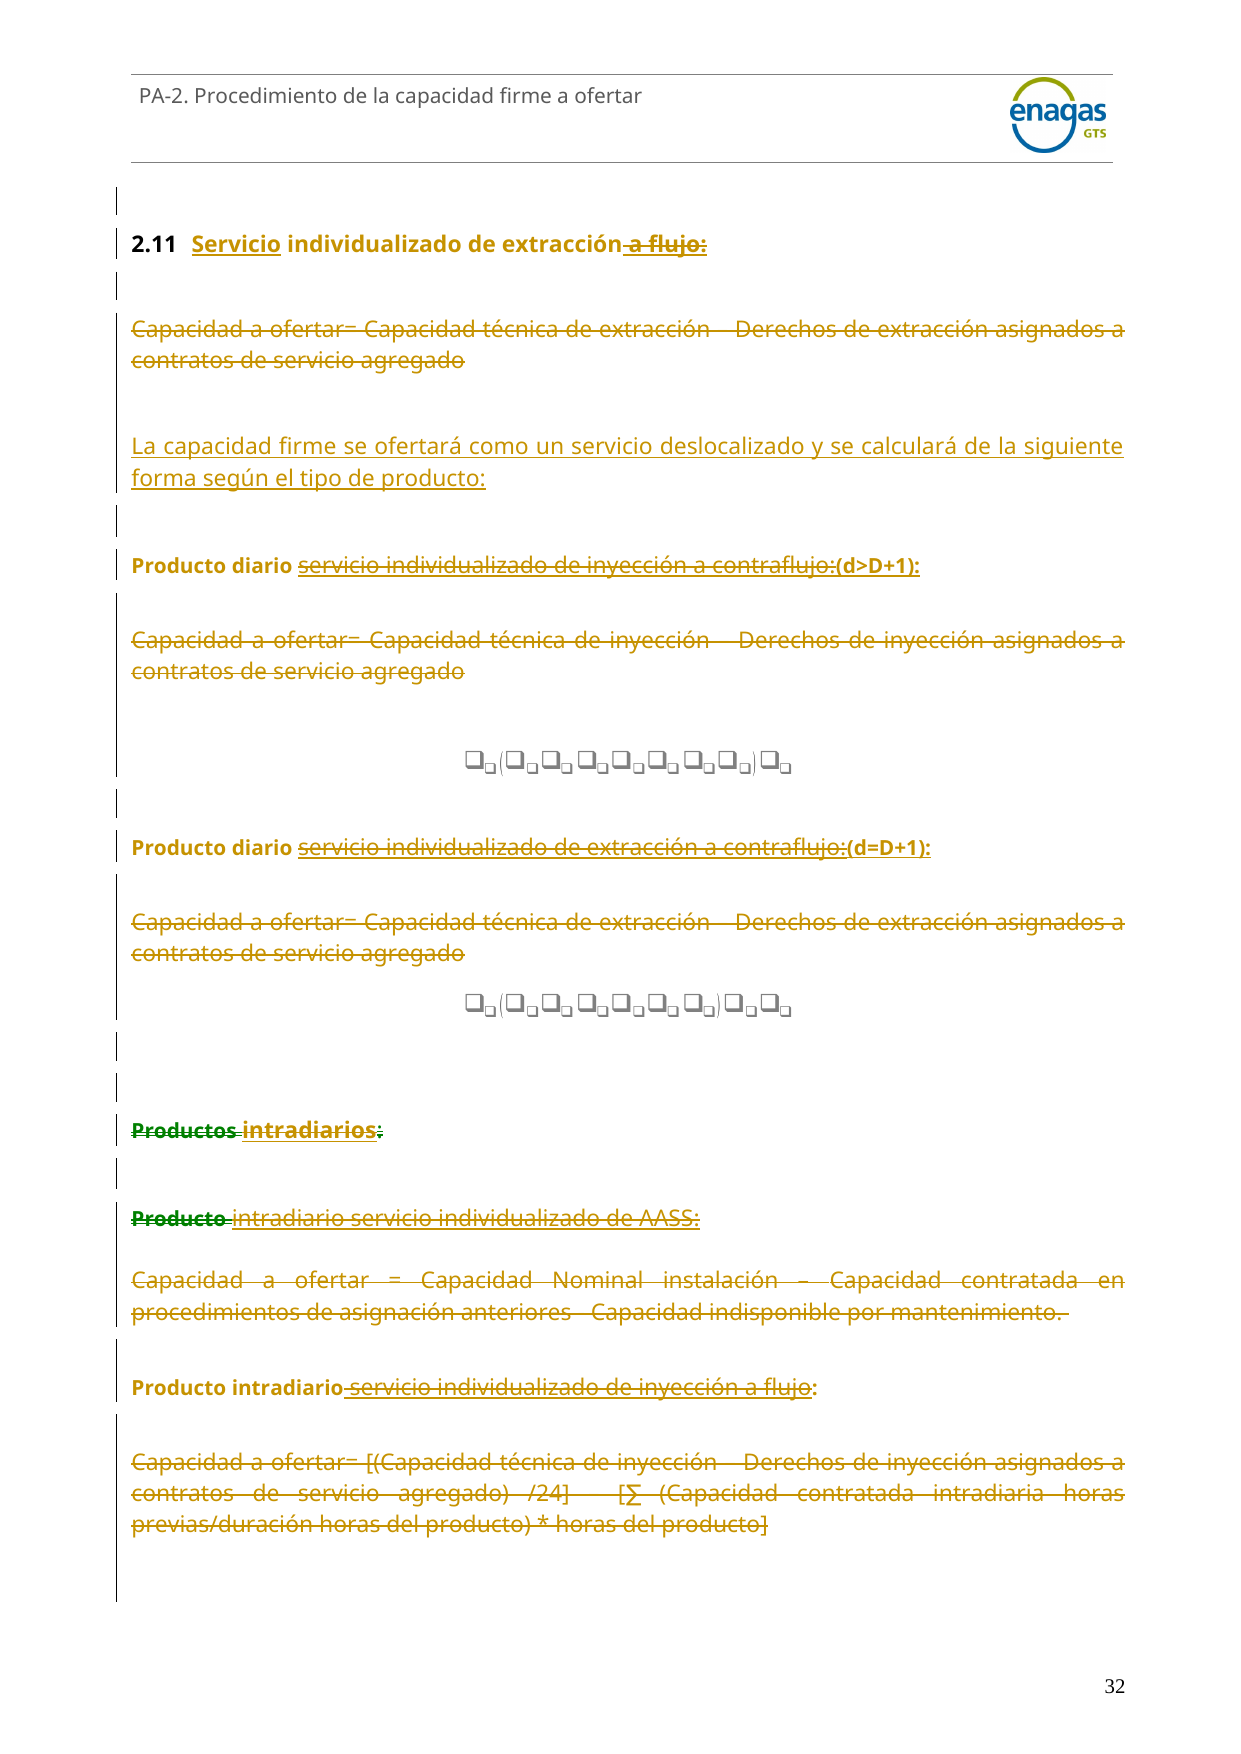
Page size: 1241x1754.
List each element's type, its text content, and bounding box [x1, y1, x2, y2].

text Producto intradiario: [131, 1371, 1125, 1402]
subtitle individualizado de extracción [131, 228, 1125, 259]
text Producto diario [131, 549, 1125, 580]
text Producto diario [131, 830, 1125, 862]
picture [1010, 77, 1106, 153]
